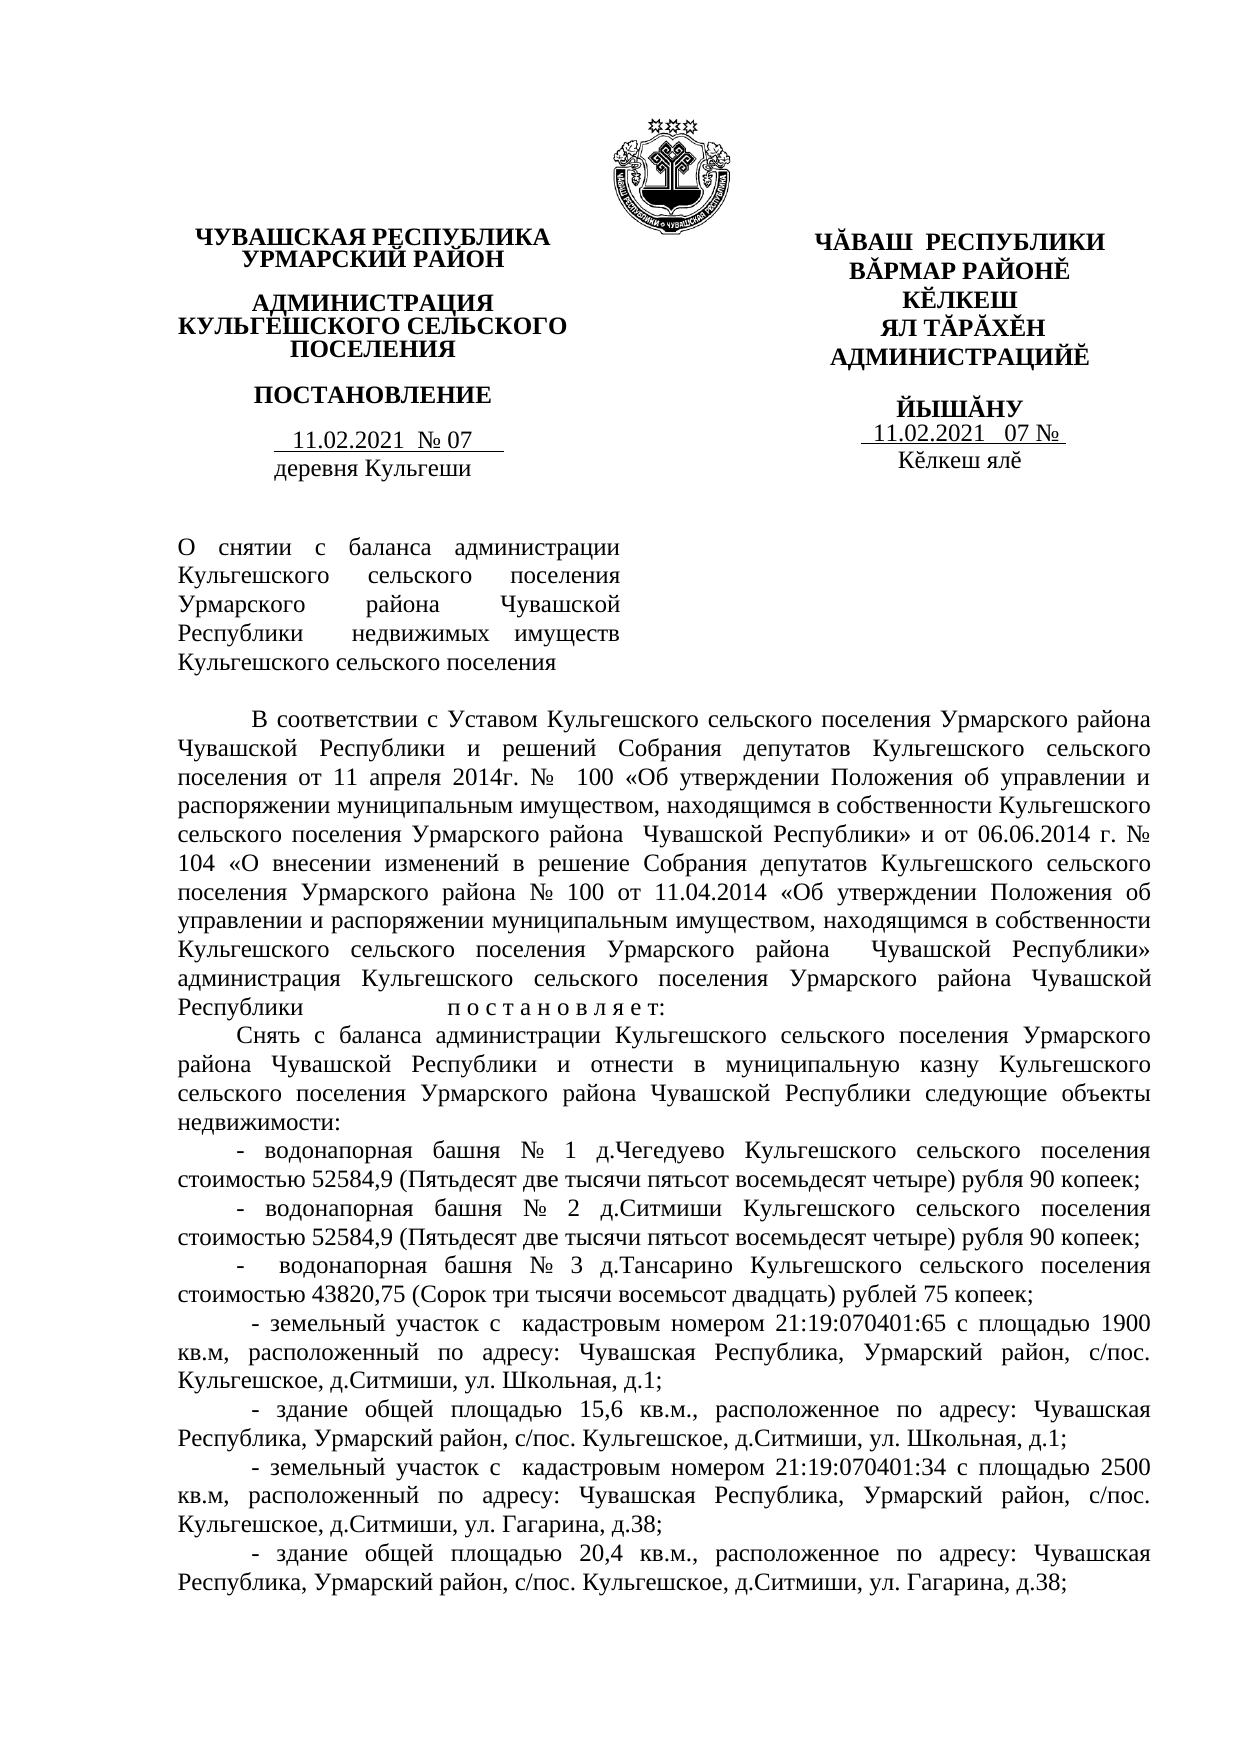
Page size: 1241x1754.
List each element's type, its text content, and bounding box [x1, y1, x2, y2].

table_header ЧУВАШСКАЯ РЕСПУБЛИКА УРМАРСКИЙ РАЙОН [155, 204, 591, 285]
text - водонапорная башня № 3 д.Тансарино Кульгешского сельского поселения стоимостью 43820,75 (Сорок три тысячи восемьсот двадцать) рублей 75 копеек; [177, 1251, 1152, 1308]
table_cell КӖЛКЕШ ЯЛ ТĂРĂХĚН АДМИНИСТРАЦИЙĔ ЙЫШĂНУ 11.02.2021 07 № Кĕлкеш ялĕ [768, 285, 1152, 503]
text - земельный участок с кадастровым номером 21:19:070401:65 с площадью 1900 кв.м, расположенный по адресу: Чувашская Республика, Урмарский район, с/пос. Кульгешское, д.Ситмиши, ул. Школьная, д.1; [177, 1308, 1152, 1394]
table_header [591, 204, 768, 503]
table_header ЧĂВАШ РЕСПУБЛИКИ ВǍРМАР РАЙОНĚ [768, 204, 1152, 285]
text - водонапорная башня № 1 д.Чегедуево Кульгешского сельского поселения стоимостью 52584,9 (Пятьдесят две тысячи пятьсот восемьдесят четыре) рубля 90 копеек; [177, 1136, 1152, 1193]
text В соответствии с Уставом Кульгешского сельского поселения Урмарского района Чувашской Республики и решений Собрания депутатов Кульгешского сельского поселения от 11 апреля 2014г. № 100 «Об утверждении Положения об управлении и распоряжении муниципальным имуществом, находящимся в собственности Кульгешского сельского поселения Урмарского района Чувашской Республики» и от 06.06.2014 г. № 104 «О внесении изменений в решение Собрания депутатов Кульгешского сельского поселения Урмарского района № 100 от 11.04.2014 «Об утверждении Положения об управлении и распоряжении муниципальным имуществом, находящимся в собственности Кульгешского сельского поселения Урмарского района Чувашской Республики» администрация Кульгешского сельского поселения Урмарского района Чувашской Республики п о с т а н о в л я е т: [177, 704, 1152, 1021]
text Снять с баланса администрации Кульгешского сельского поселения Урмарского района Чувашской Республики и отнести в муниципальную казну Кульгешского сельского поселения Урмарского района Чувашской Республики следующие объекты недвижимости: [177, 1021, 1152, 1136]
picture [612, 117, 731, 235]
text - здание общей площадью 15,6 кв.м., расположенное по адресу: Чувашская Республика, Урмарский район, с/пос. Кульгешское, д.Ситмиши, ул. Школьная, д.1; [177, 1394, 1152, 1452]
table_cell АДМИНИСТРАЦИЯ КУЛЬГЕШСКОГО СЕЛЬСКОГО ПОСЕЛЕНИЯ ПОСТАНОВЛЕНИЕ 11.02.2021 № 07 деревня Кульгеши [155, 285, 591, 503]
text - водонапорная башня № 2 д.Ситмиши Кульгешского сельского поселения стоимостью 52584,9 (Пятьдесят две тысячи пятьсот восемьдесят четыре) рубля 90 копеек; [177, 1193, 1152, 1251]
text О снятии с баланса администрации Кульгешского сельского поселения Урмарского района Чувашской Республики недвижимых имуществ Кульгешского сельского поселения [177, 532, 620, 676]
text - здание общей площадью 20,4 кв.м., расположенное по адресу: Чувашская Республика, Урмарский район, с/пос. Кульгешское, д.Ситмиши, ул. Гагарина, д.38; [177, 1538, 1152, 1596]
text - земельный участок с кадастровым номером 21:19:070401:34 с площадью 2500 кв.м, расположенный по адресу: Чувашская Республика, Урмарский район, с/пос. Кульгешское, д.Ситмиши, ул. Гагарина, д.38; [177, 1452, 1152, 1538]
